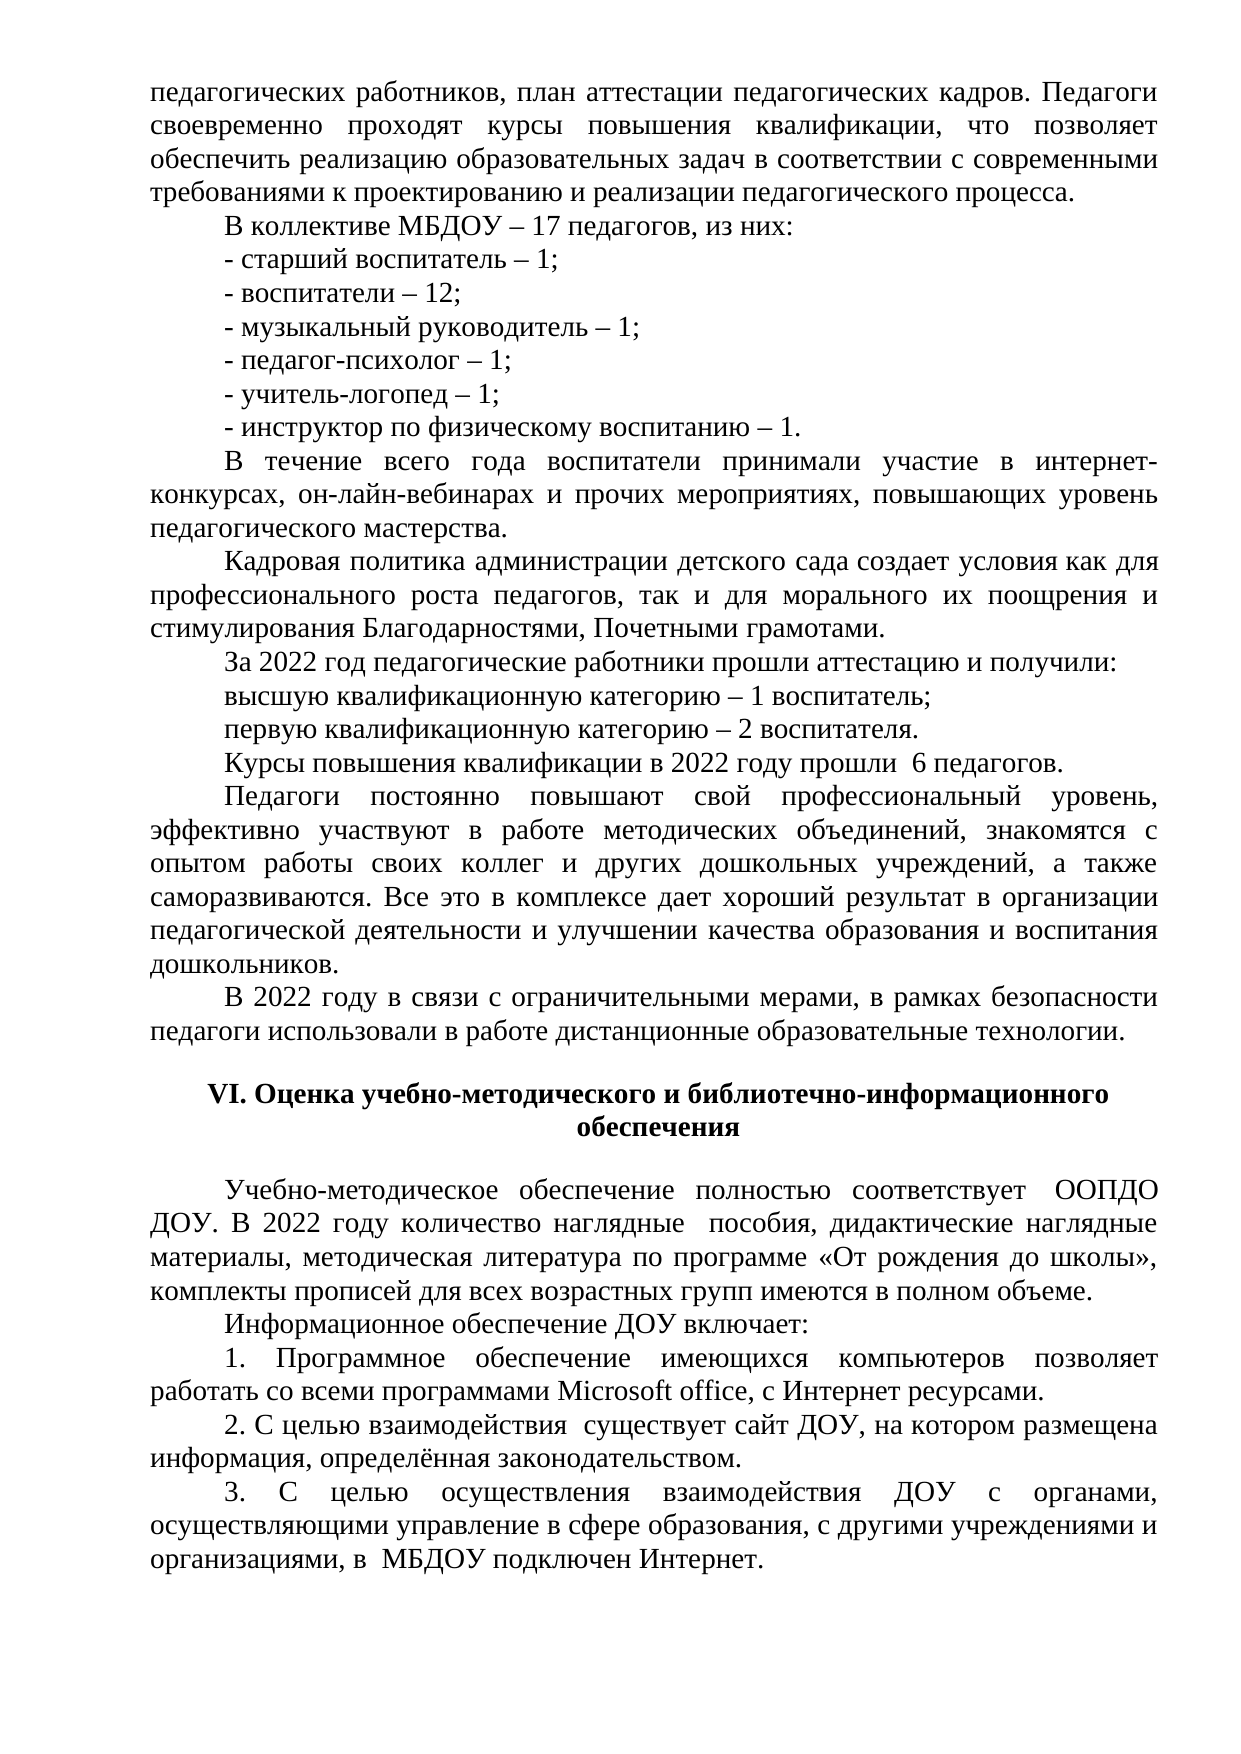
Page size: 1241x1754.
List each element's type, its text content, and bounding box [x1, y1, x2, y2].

text - музыкальный руководитель – 1; [150, 376, 1159, 409]
text Информационное обеспечение ДОУ включает: [150, 1373, 1159, 1407]
text Кадровая политика администрации детского сада создает условия как для профессионального роста педагогов, так и для морального их поощрения и стимулирования Благодарностями, Почетными грамотами. [150, 611, 1159, 711]
text - педагог-психолог – 1; [150, 409, 1159, 443]
text 2. С целью взаимодействия существует сайт ДОУ, на котором размещена информация, определённая законодательством. [150, 1474, 1159, 1541]
text первую квалификационную категорию – 2 воспитателя. [150, 778, 1159, 812]
text В коллективе МБДОУ – 17 педагогов, из них: [150, 275, 1159, 309]
text Курсы повышения квалификации в 2022 году прошли 6 педагогов. [150, 812, 1159, 845]
text - инструктор по физическому воспитанию – 1. [150, 476, 1159, 510]
text В течение всего года воспитатели принимали участие в интернет-конкурсах, он-лайн-вебинарах и прочих мероприятиях, повышающих уровень педагогического мастерства. [150, 510, 1159, 611]
text В 2022 году в связи с ограничительными мерами, в рамках безопасности педагоги использовали в работе дистанционные образовательные технологии. [150, 1047, 1159, 1114]
text 1. Программное обеспечение имеющихся компьютеров позволяет работать со всеми программами Microsoft office, с Интернет ресурсами. [150, 1407, 1159, 1474]
text - старший воспитатель – 1; [150, 309, 1159, 342]
text VI. Оценка учебно-методического и библиотечно-информационного обеспечения [150, 1143, 1166, 1210]
text За 2022 год педагогические работники прошли аттестацию и получили: [150, 711, 1159, 745]
text - учитель-логопед – 1; [150, 443, 1159, 476]
text Педагоги постоянно повышают свой профессиональный уровень, эффективно участвуют в работе методических объединений, знакомятся с опытом работы своих коллег и других дошкольных учреждений, а также саморазвиваются. Все это в комплексе дает хороший результат в организации педагогической деятельности и улучшении качества образования и воспитания дошкольников. [150, 845, 1159, 1047]
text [150, 74, 1159, 275]
text высшую квалификационную категорию – 1 воспитатель; [150, 745, 1159, 778]
text Учебно-методическое обеспечение полностью соответствует ООПДО ДОУ. В 2022 году количество наглядные пособия, дидактические наглядные материалы, методическая литература по программе «От рождения до школы», комплекты прописей для всех возрастных групп имеются в полном объеме. [150, 1239, 1159, 1373]
text - воспитатели – 12; [150, 342, 1159, 376]
